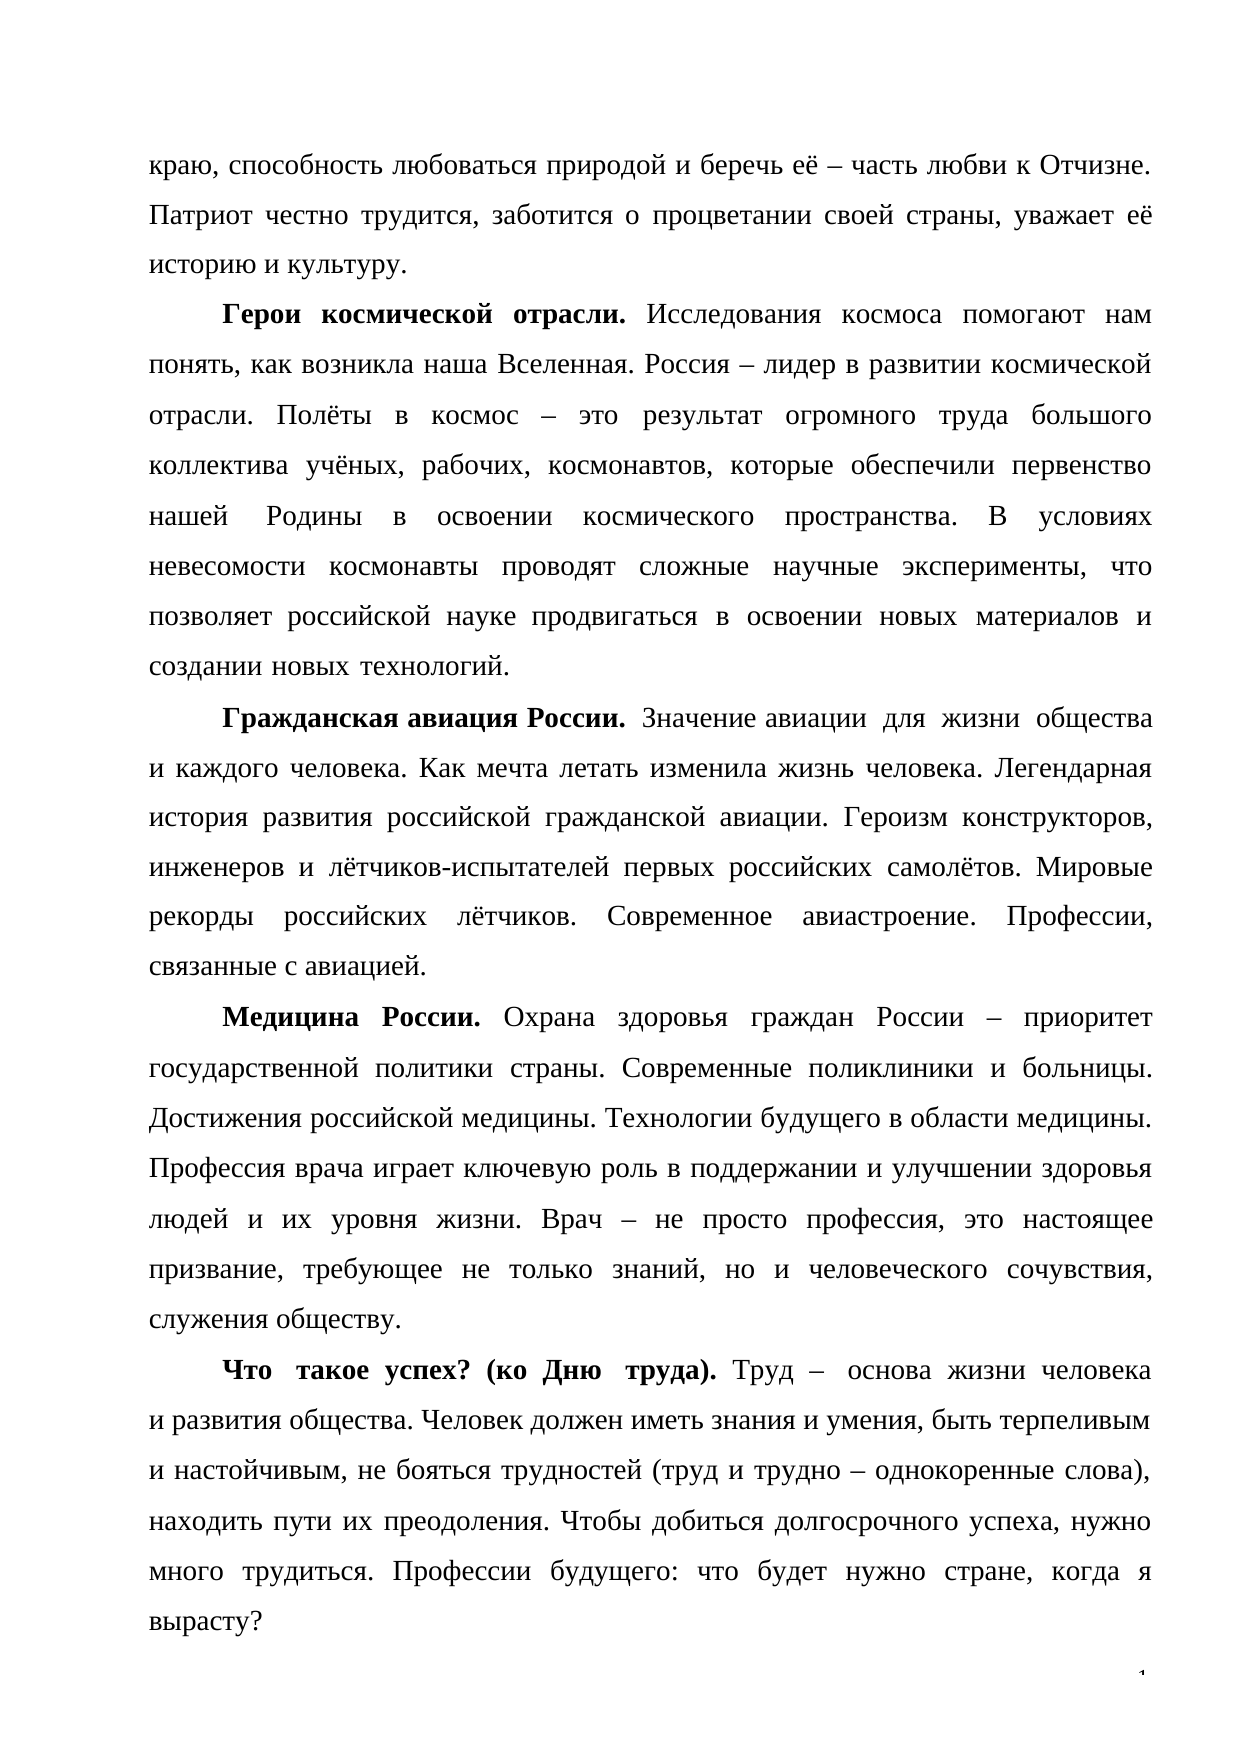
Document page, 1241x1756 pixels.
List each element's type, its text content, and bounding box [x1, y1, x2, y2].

text краю, способность любоваться природой и беречь её – часть любви к Отчизне. Патриот честно трудится, заботится о процветании своей страны, уважает её историю и культуру. [148, 147, 1153, 280]
text Герои космической отрасли. Исследования космоса помогают нам понять, как возникла наша Вселенная. Россия – лидер в развитии космической отрасли. Полёты в космос – это результат огромного труда большого коллектива учёных, рабочих, космонавтов, которые обеспечили первенство нашей Родины в освоении космического пространства. В условиях невесомости космонавты проводят сложные научные эксперименты, что позволяет российской науке продвигаться в освоении новых материалов и создании новых технологий. [148, 296, 1152, 682]
text Гражданская авиация России. Значение авиации для жизни общества и каждого человека. Как мечта летать изменила жизнь человека. Легендарная история развития российской гражданской авиации. Героизм конструкторов, инженеров и лётчиков-испытателей первых российских самолётов. Мировые рекорды российских лётчиков. Современное авиастроение. Профессии, связанные с авиацией. [148, 700, 1153, 982]
text Что такое успех? (ко Дню труда). Труд – основа жизни человека и развития общества. Человек должен иметь знания и умения, быть терпеливым и настойчивым, не бояться трудностей (труд и трудно – однокоренные слова), находить пути их преодоления. Чтобы добиться долгосрочного успеха, нужно много трудиться. Профессии будущего: что будет нужно стране, когда я вырасту? [148, 1352, 1152, 1637]
text Медицина России. Охрана здоровья граждан России – приоритет государственной политики страны. Современные поликлиники и больницы. Достижения российской медицины. Технологии будущего в области медицины. Профессия врача играет ключевую роль в поддержании и улучшении здоровья людей и их уровня жизни. Врач – не просто профессия, это настоящее призвание, требующее не только знаний, но и человеческого сочувствия, служения обществу. [148, 999, 1153, 1335]
